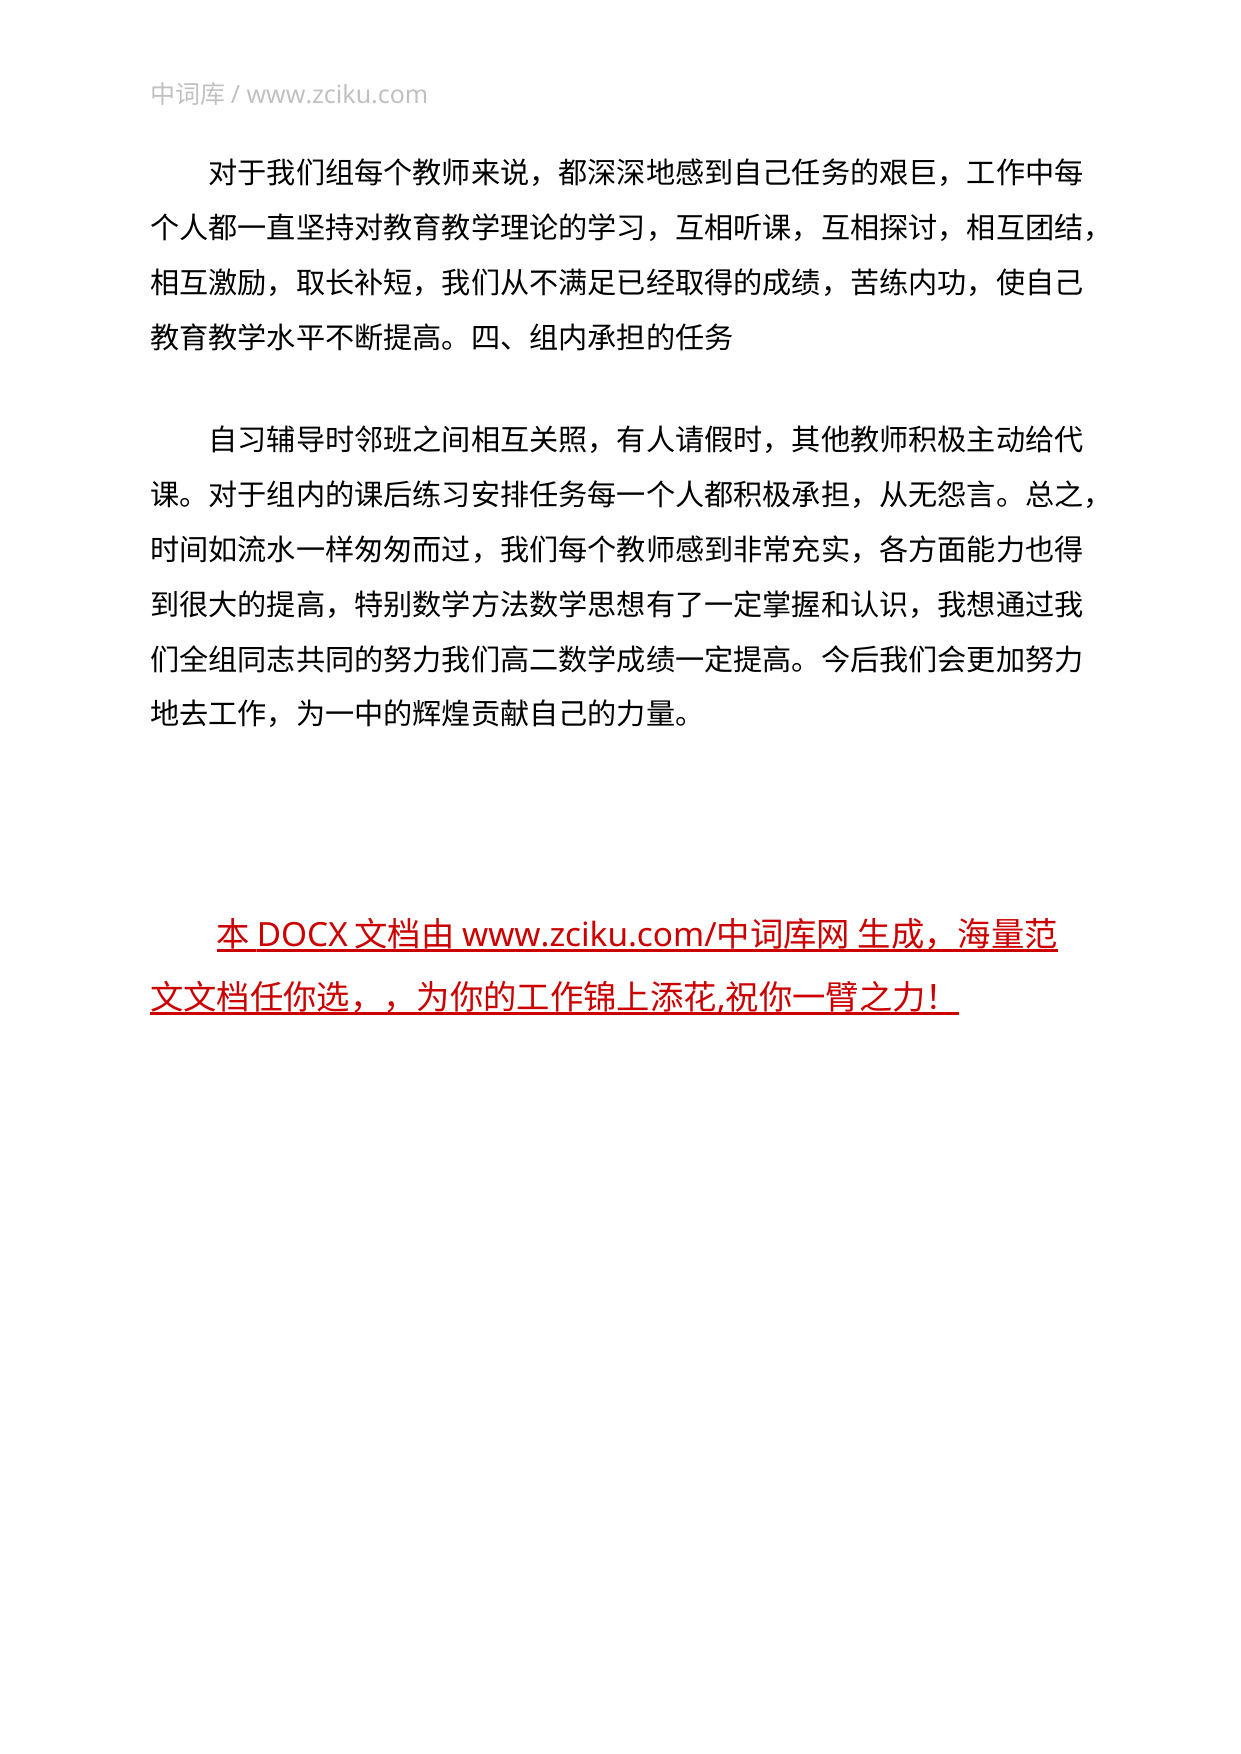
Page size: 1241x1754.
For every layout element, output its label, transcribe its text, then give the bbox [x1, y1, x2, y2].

text 自习辅导时邻班之间相互关照，有人请假时，其他教师积极主动给代课。对于组内的课后练习安排任务每一个人都积极承担，从无怨言。总之，时间如流水一样匆匆而过，我们每个教师感到非常充实，各方面能力也得到很大的提高，特别数学方法数学思想有了一定掌握和认识，我想通过我们全组同志共同的努力我们高二数学成绩一定提高。今后我们会更加努力地去工作，为一中的辉煌贡献自己的力量。 [150, 416, 1090, 733]
text 对于我们组每个教师来说，都深深地感到自己任务的艰巨，工作中每个人都一直坚持对教育教学理论的学习，互相听课，互相探讨，相互团结，相互激励，取长补短，我们从不满足已经取得的成绩，苦练内功，使自己教育教学水平不断提高。四、组内承担的任务 [150, 150, 1090, 357]
text 本DOCX文档由 www.zciku.com/中词库网 生成，海量范文文档任你选，，为你的工作锦上添花,祝你一臂之力！ [150, 908, 1090, 1019]
